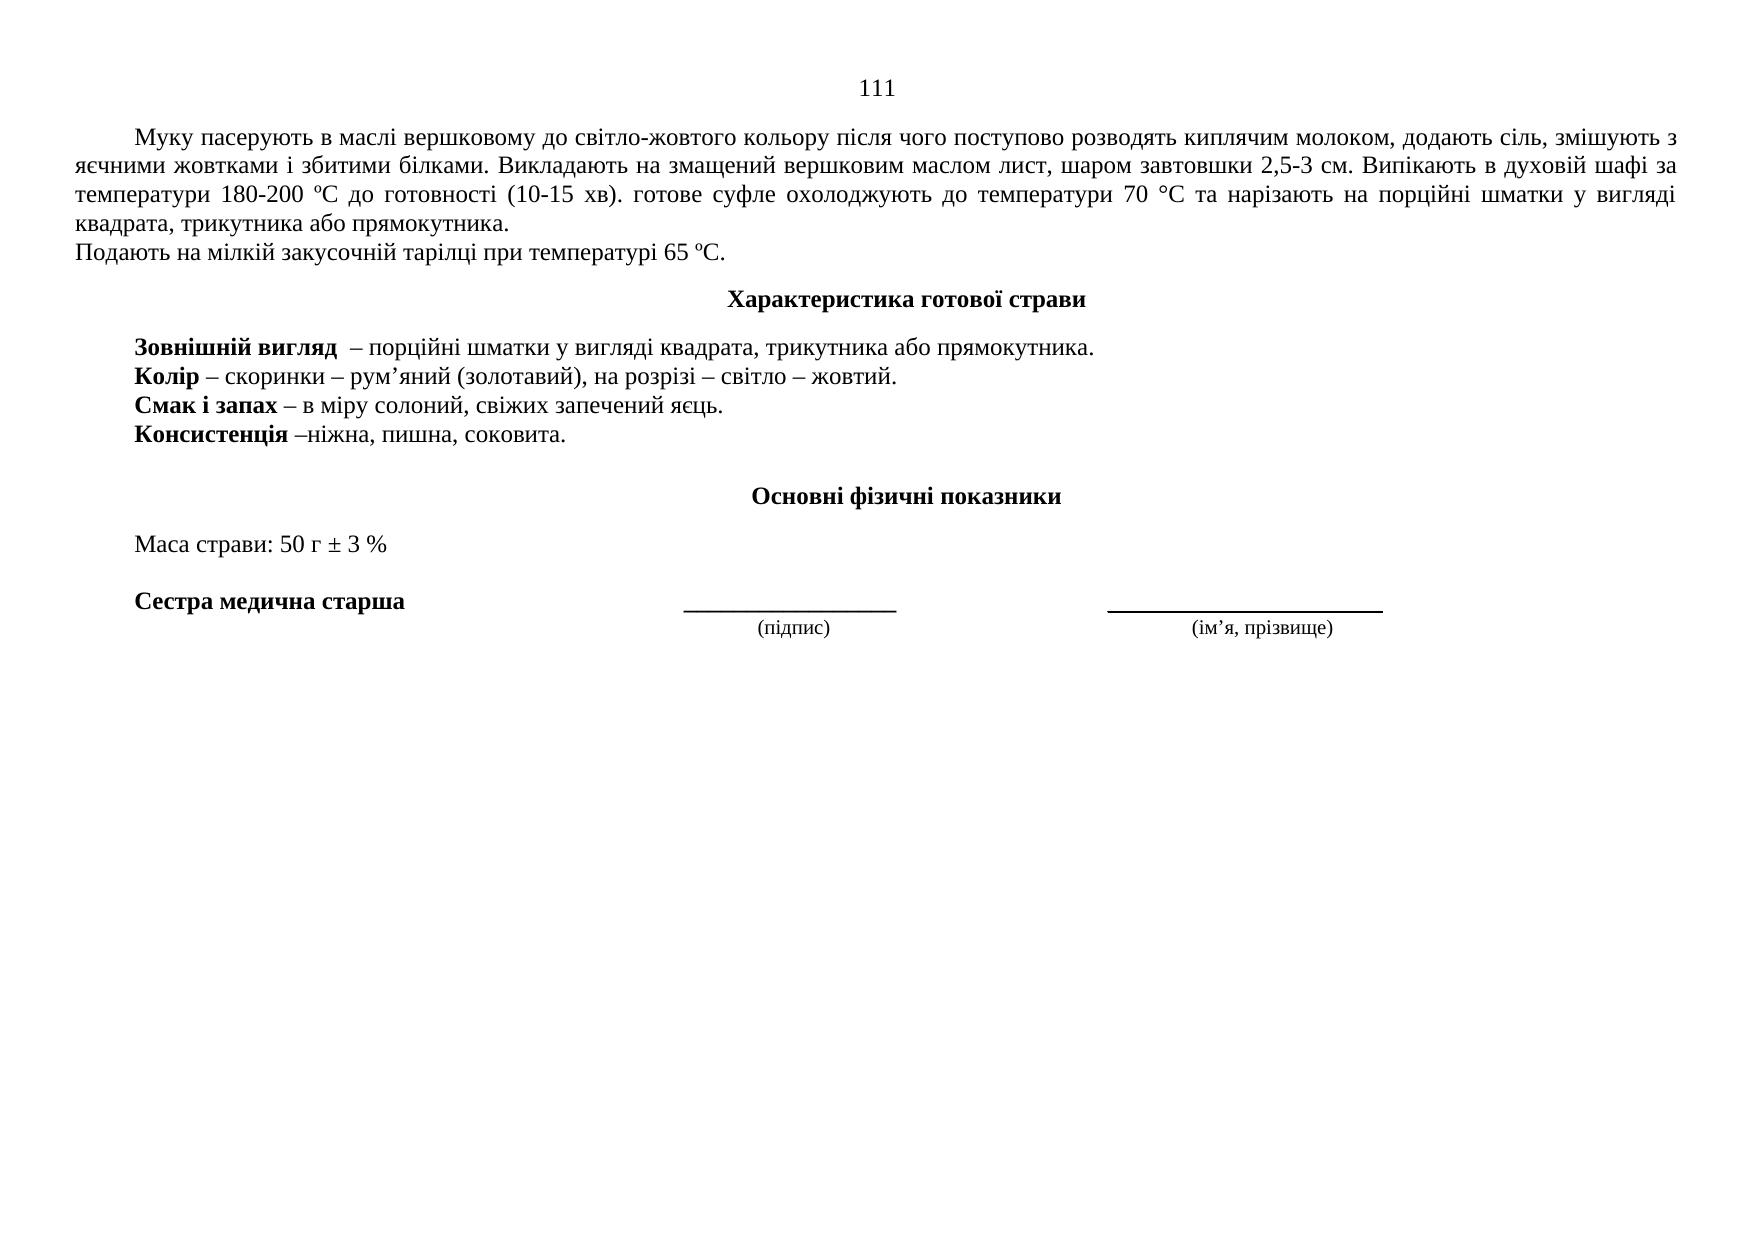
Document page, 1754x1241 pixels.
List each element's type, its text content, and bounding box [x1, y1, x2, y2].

text Основні фізичні показники [75, 481, 1679, 510]
text Характеристика готової страви [75, 284, 1679, 313]
text Подають на мілкій закусочній тарілці при температурі 65 ºС. [75, 237, 1679, 265]
text Сестра медична старша _________________ ______________________ [75, 586, 1679, 615]
text Маса страви: 50 г ± 3 % [75, 529, 1679, 558]
text (підпис) (ім’я, прізвище) [75, 615, 1679, 639]
text Муку пасерують в маслі вершковому до світло-жовтого кольору після чого поступово розводять киплячим молоком, додають сіль, змішують з яєчними жовтками і збитими білками. Викладають на змащений вершковим маслом лист, шаром завтовшки 2,5-3 см. Випікають в духовій шафі за температури 180-200 ºС до готовності (10-15 хв). готове суфле охолоджують до температури 70 °С та нарізають на порційні шматки у вигляді квадрата, трикутника або прямокутника. [75, 122, 1679, 237]
text Колір – скоринки – рум’яний (золотавий), на розрізі – світло – жовтий. [75, 361, 1679, 390]
text Зовнішній вигляд – порційні шматки у вигляді квадрата, трикутника або прямокутника. [75, 332, 1679, 361]
text Смак і запах – в міру солоний, свіжих запечений яєць. [75, 390, 1679, 419]
text Консистенція –ніжна, пишна, соковита. [75, 419, 1679, 447]
